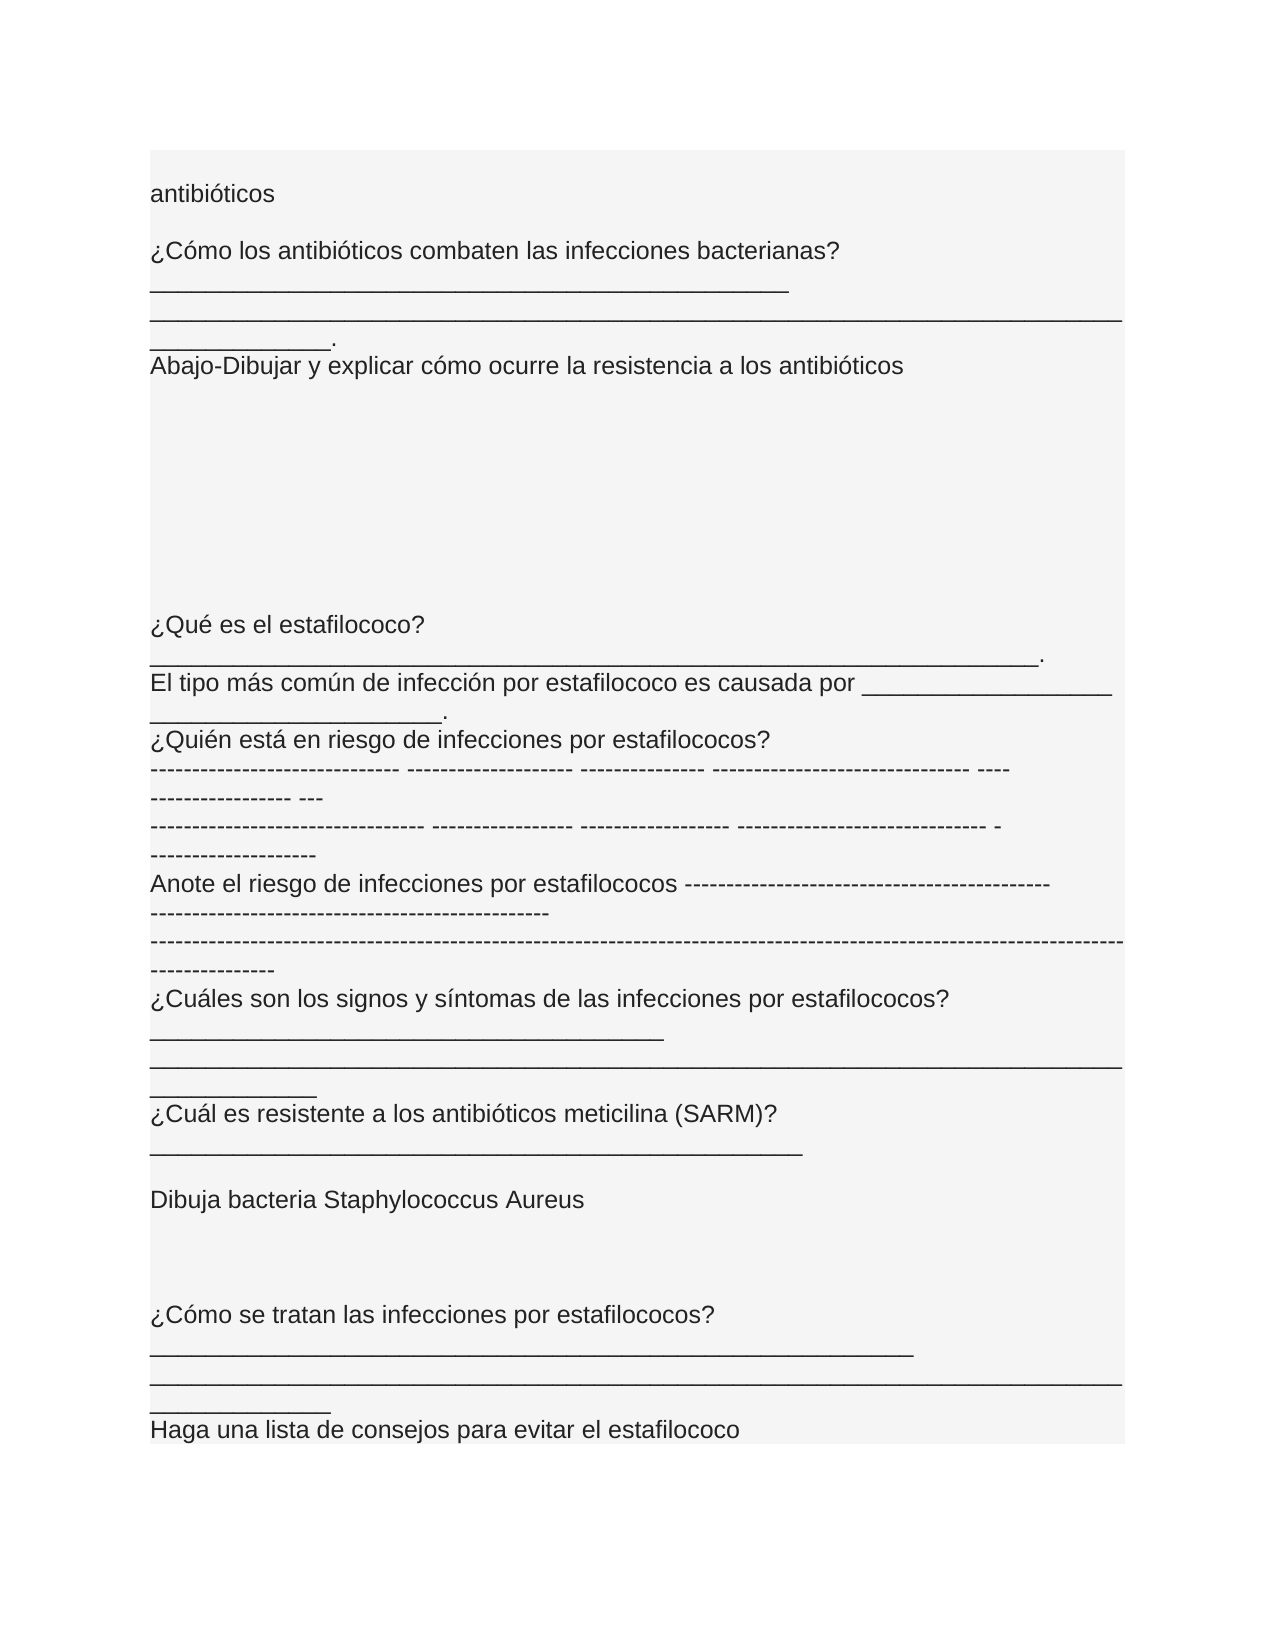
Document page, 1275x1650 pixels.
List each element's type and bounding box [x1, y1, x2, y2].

text [150, 150, 1125, 1444]
